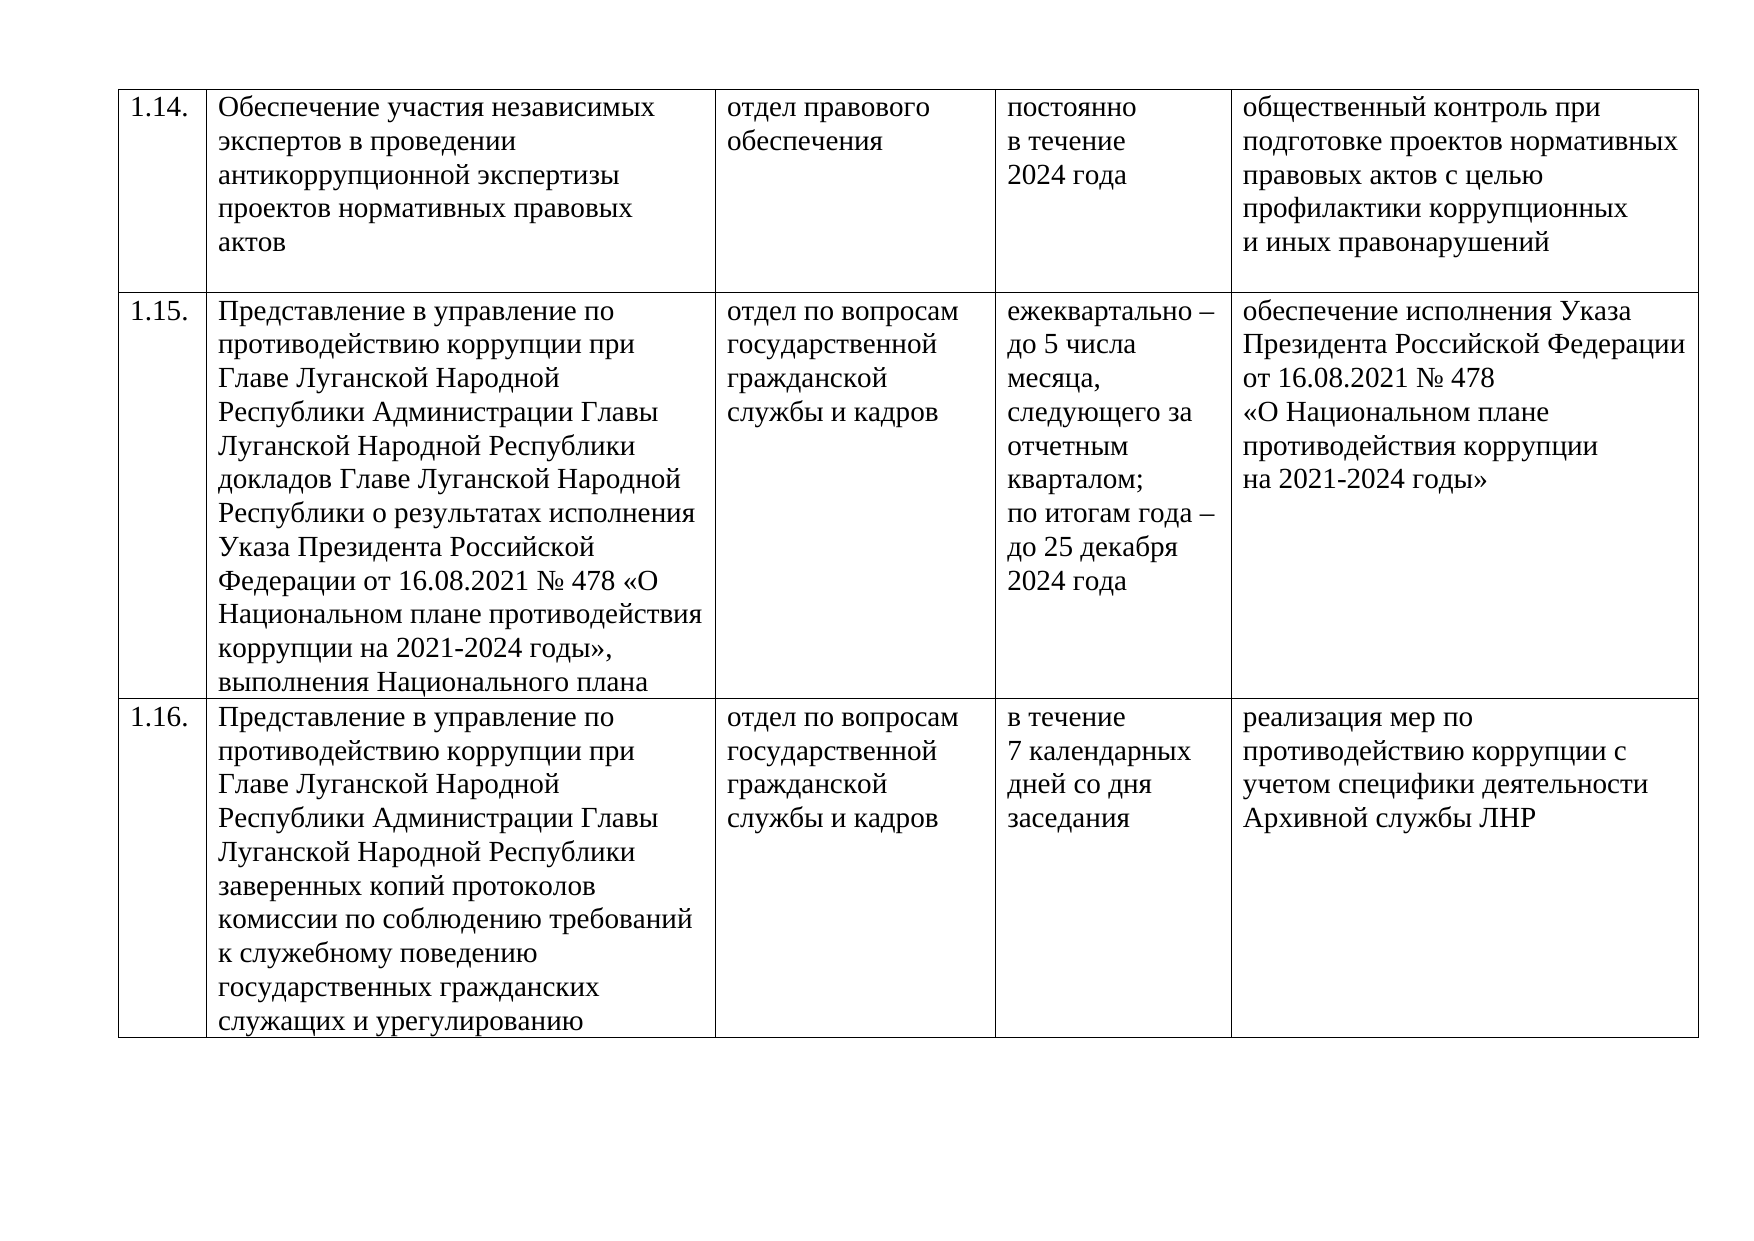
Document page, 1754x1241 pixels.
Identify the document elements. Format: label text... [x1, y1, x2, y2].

table_cell отдел по вопросам государственной гражданской службы и кадров [716, 293, 995, 698]
table_cell обеспечение исполнения Указа Президента Российской Федерации от 16.08.2021 № 478 «О Национальном плане противодействия коррупции на 2021-2024 годы» [1232, 293, 1698, 698]
table_cell общественный контроль при подготовке проектов нормативных правовых актов с целью профилактики коррупционных и иных правонарушений [1232, 90, 1698, 292]
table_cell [1232, 699, 1698, 1037]
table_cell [716, 699, 995, 1037]
table_cell Обеспечение участия независимых экспертов в проведении антикоррупционной экспертизы проектов нормативных правовых актов [207, 90, 715, 292]
table_cell 1.16. [119, 699, 206, 1037]
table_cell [996, 90, 1231, 292]
table_cell ежеквартально – до 5 числа месяца, следующего за отчетным кварталом; по итогам года – до 25 декабря 2024 года [996, 293, 1231, 698]
table_cell Представление в управление по противодействию коррупции при Главе Луганской Народной Республики Администрации Главы Луганской Народной Республики докладов Главе Луганской Народной Республики о результатах исполнения Указа Президента Российской Федерации от 16.08.2021 № 478 «О Национальном плане противодействия коррупции на 2021-2024 годы», выполнения Национального плана [207, 293, 715, 698]
table_cell 1.15. [119, 293, 206, 698]
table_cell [207, 699, 715, 1037]
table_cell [716, 90, 995, 292]
table_cell 1.14. [119, 90, 206, 292]
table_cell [996, 699, 1231, 1037]
